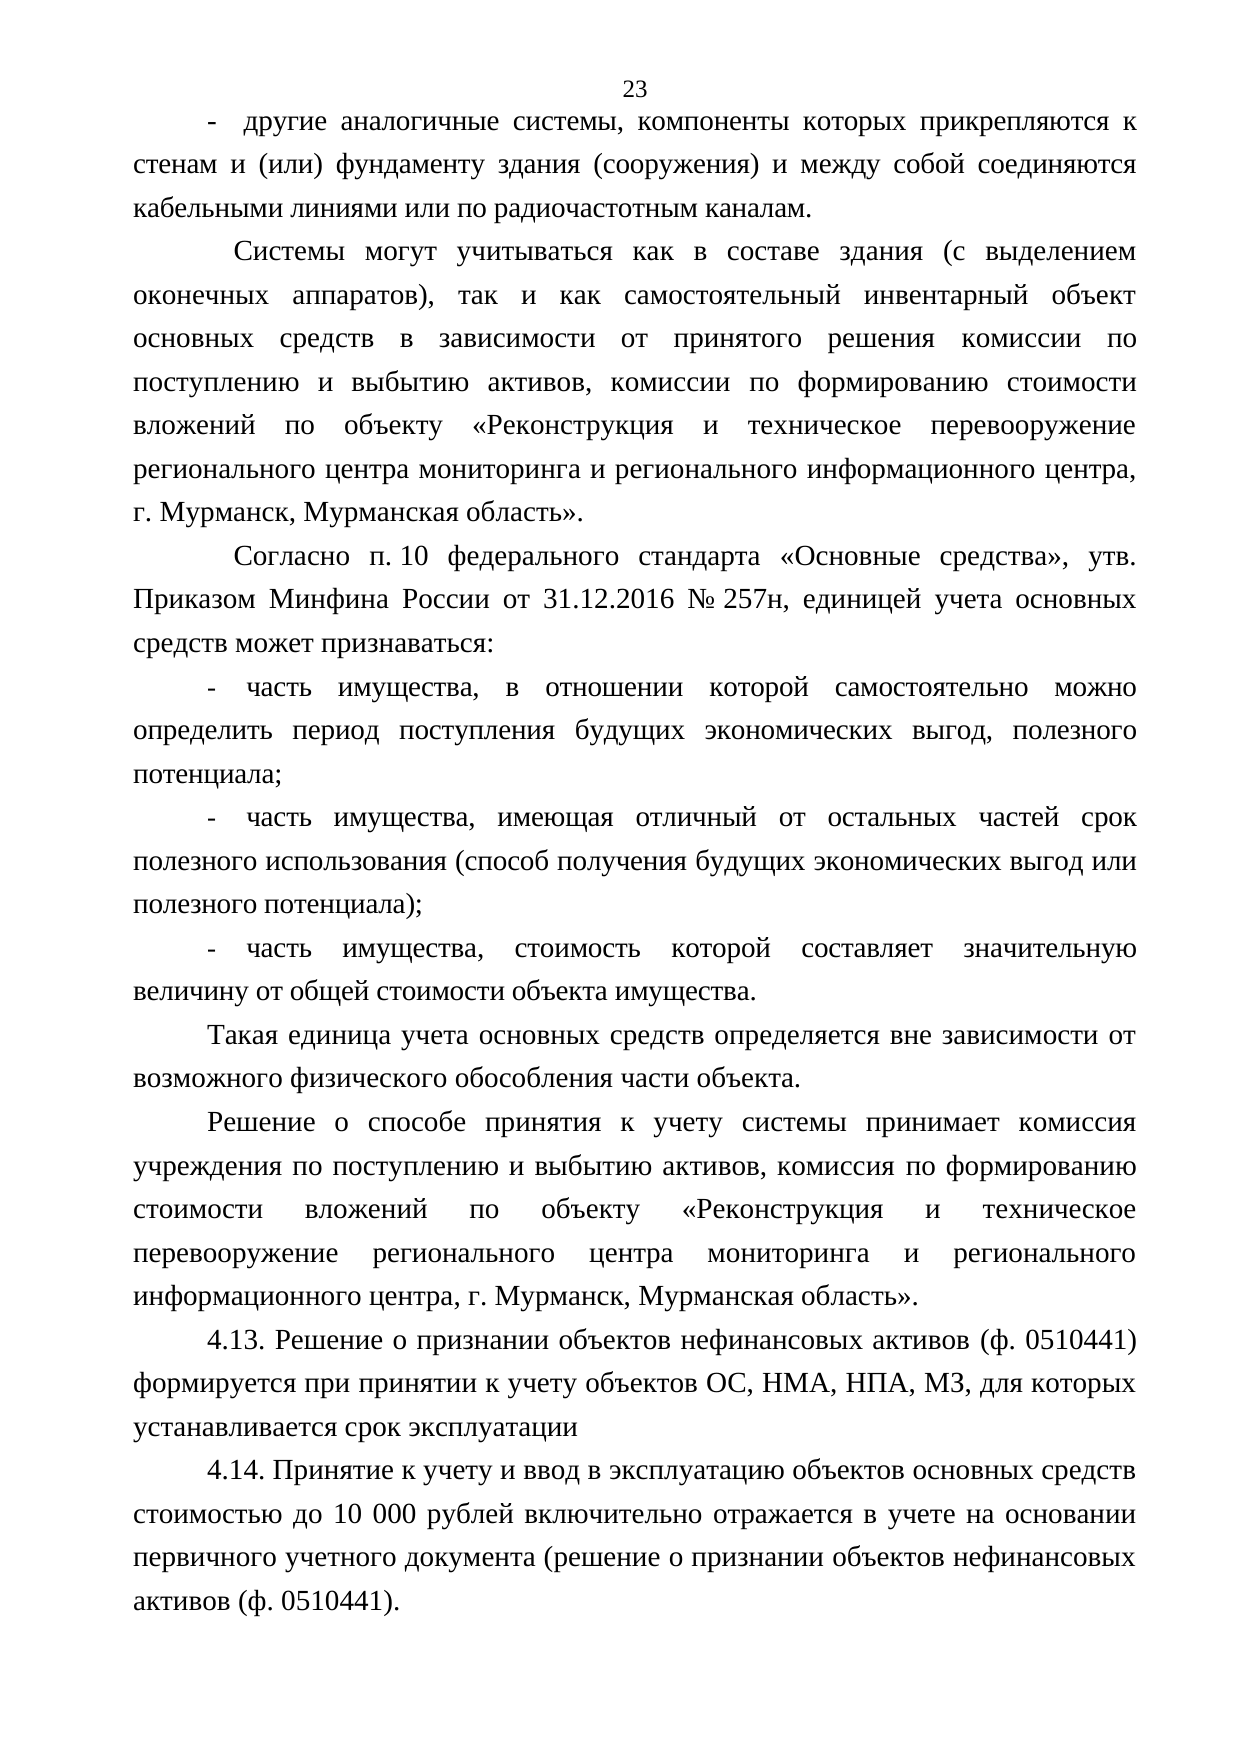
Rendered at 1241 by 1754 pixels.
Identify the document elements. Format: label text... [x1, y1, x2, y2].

text Согласно п. 10 федерального стандарта «Основные средства», утв. Приказом Минфина России от 31.12.2016 № 257н, единицей учета основных средств может признаваться: [133, 538, 1137, 659]
list часть имущества, стоимость которой составляет значительную величину от общей стоимости объекта имущества. [133, 930, 1137, 1007]
text Системы могут учитываться как в составе здания (с выделением оконечных аппаратов), так и как самостоятельный инвентарный объект основных средств в зависимости от принятого решения комиссии по поступлению и выбытию активов, комиссии по формированию стоимости вложений по объекту «Реконструкция и техническое перевооружение регионального центра мониторинга и регионального информационного центра, г. Мурманск, Мурманская область». [133, 233, 1137, 528]
list часть имущества, в отношении которой самостоятельно можно определить период поступления будущих экономических выгод, полезного потенциала; [133, 669, 1137, 789]
text Решение о способе принятия к учету системы принимает комиссия учреждения по поступлению и выбытию активов, комиссия по формированию стоимости вложений по объекту «Реконструкция и техническое перевооружение регионального центра мониторинга и регионального информационного центра, г. Мурманск, Мурманская область». [133, 1104, 1137, 1312]
text Такая единица учета основных средств определяется вне зависимости от возможного физического обособления части объекта. [133, 1017, 1137, 1094]
text - другие аналогичные системы, компоненты которых прикрепляются к стенам и (или) фундаменту здания (сооружения) и между собой соединяются кабельными линиями или по радиочастотным каналам. [133, 103, 1137, 223]
list часть имущества, имеющая отличный от остальных частей срок полезного использования (способ получения будущих экономических выгод или полезного потенциала); [133, 799, 1137, 920]
text 4.14. Принятие к учету и ввод в эксплуатацию объектов основных средств стоимостью до 10 000 рублей включительно отражается в учете на основании первичного учетного документа (решение о признании объектов нефинансовых активов (ф. 0510441). [133, 1452, 1137, 1617]
text 4.13. Решение о признании объектов нефинансовых активов (ф. 0510441) формируется при принятии к учету объектов ОС, НМА, НПА, МЗ, для которых устанавливается срок эксплуатации [133, 1322, 1137, 1442]
